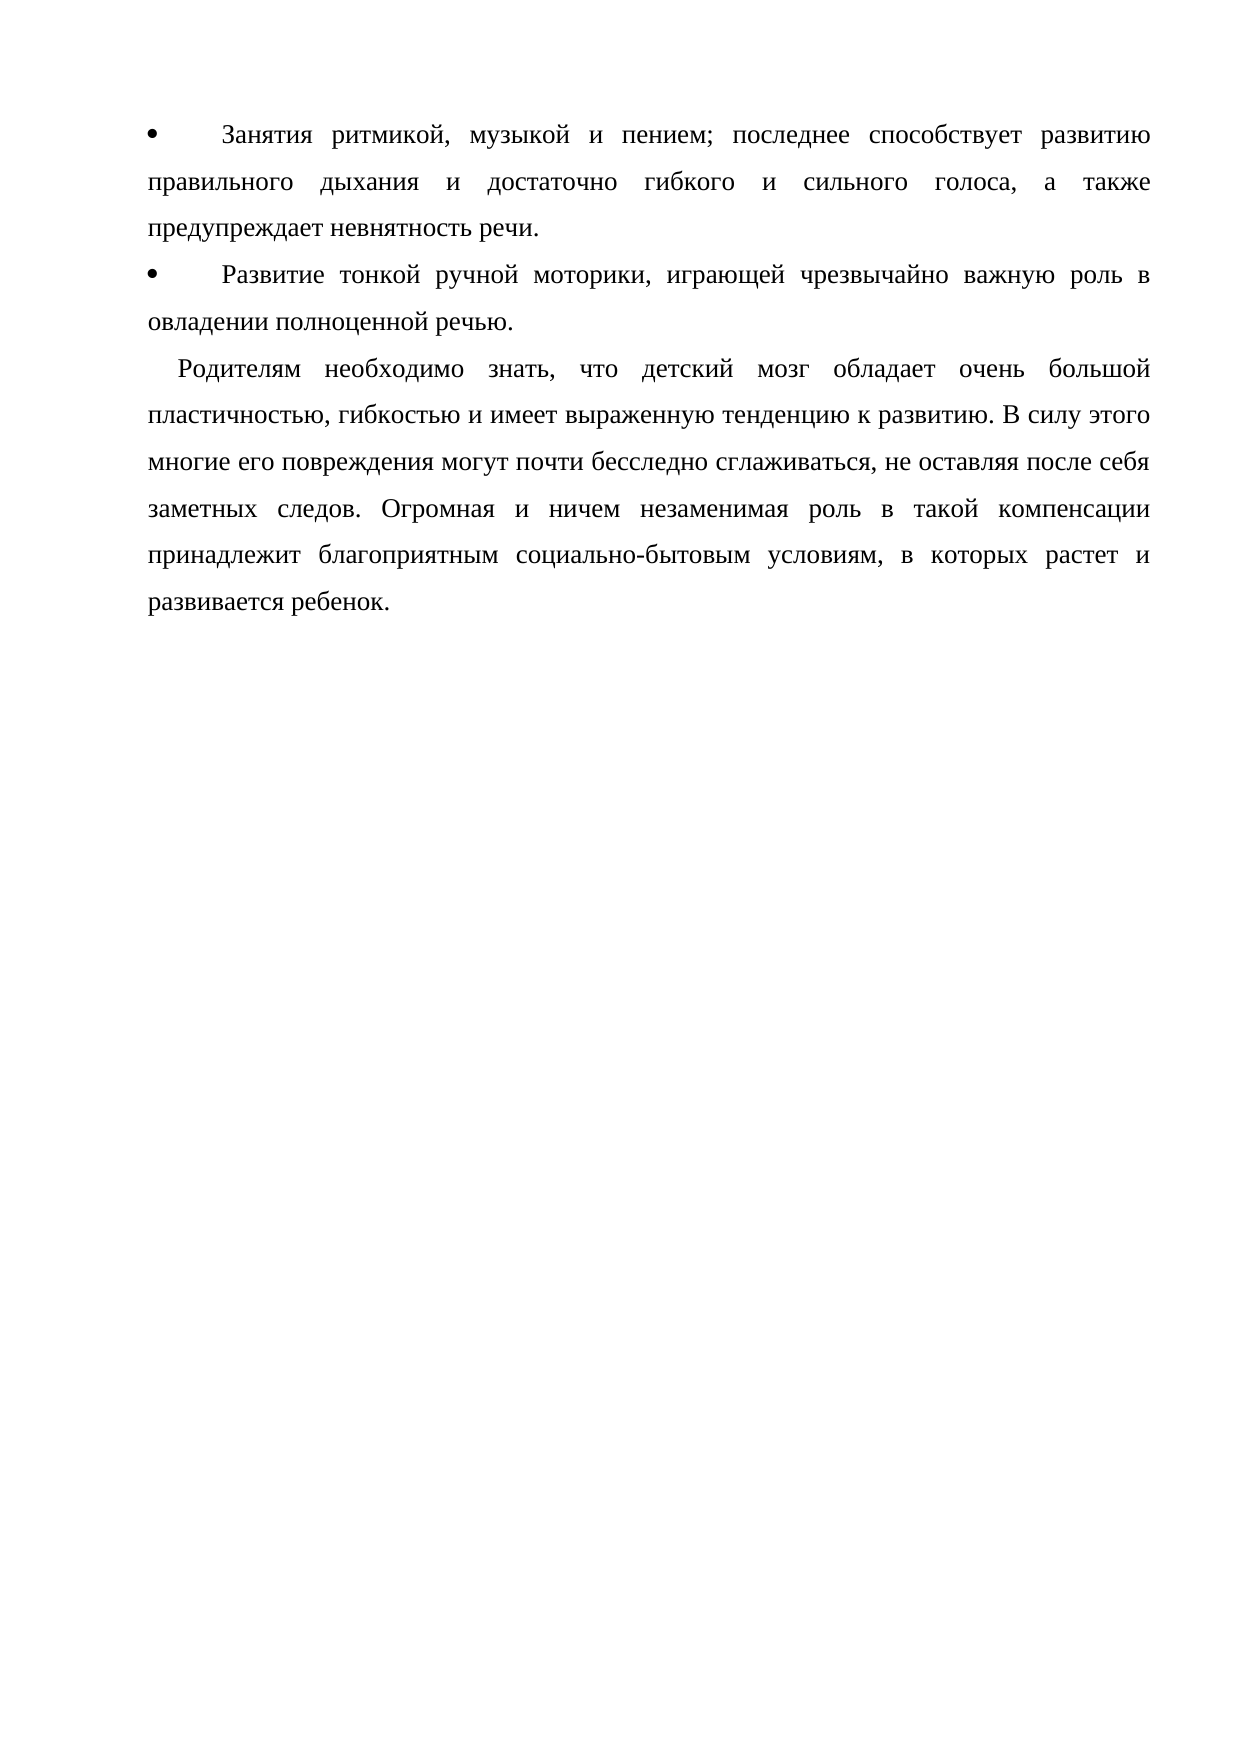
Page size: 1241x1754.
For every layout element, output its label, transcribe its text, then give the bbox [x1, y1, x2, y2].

list Развитие тонкой ручной моторики, играющей чрезвычайно важную роль в овладении полноценной речью. [148, 258, 1152, 336]
list Занятия ритмикой, музыкой и пением; последнее способствует развитию правильного дыхания и достаточно гибкого и сильного голоса, а также предупреждает невнятность речи. [148, 118, 1152, 243]
text Родителям необходимо знать, что детский мозг обладает очень большой пластичностью, гибкостью и имеет выраженную тенденцию к развитию. В силу этого многие его повреждения могут почти бесследно сглаживаться, не оставляя после себя заметных следов. Огромная и ничем незаменимая роль в такой компенсации принадлежит благоприятным социально-бытовым условиям, в которых растет и развивается ребенок. [148, 352, 1152, 616]
